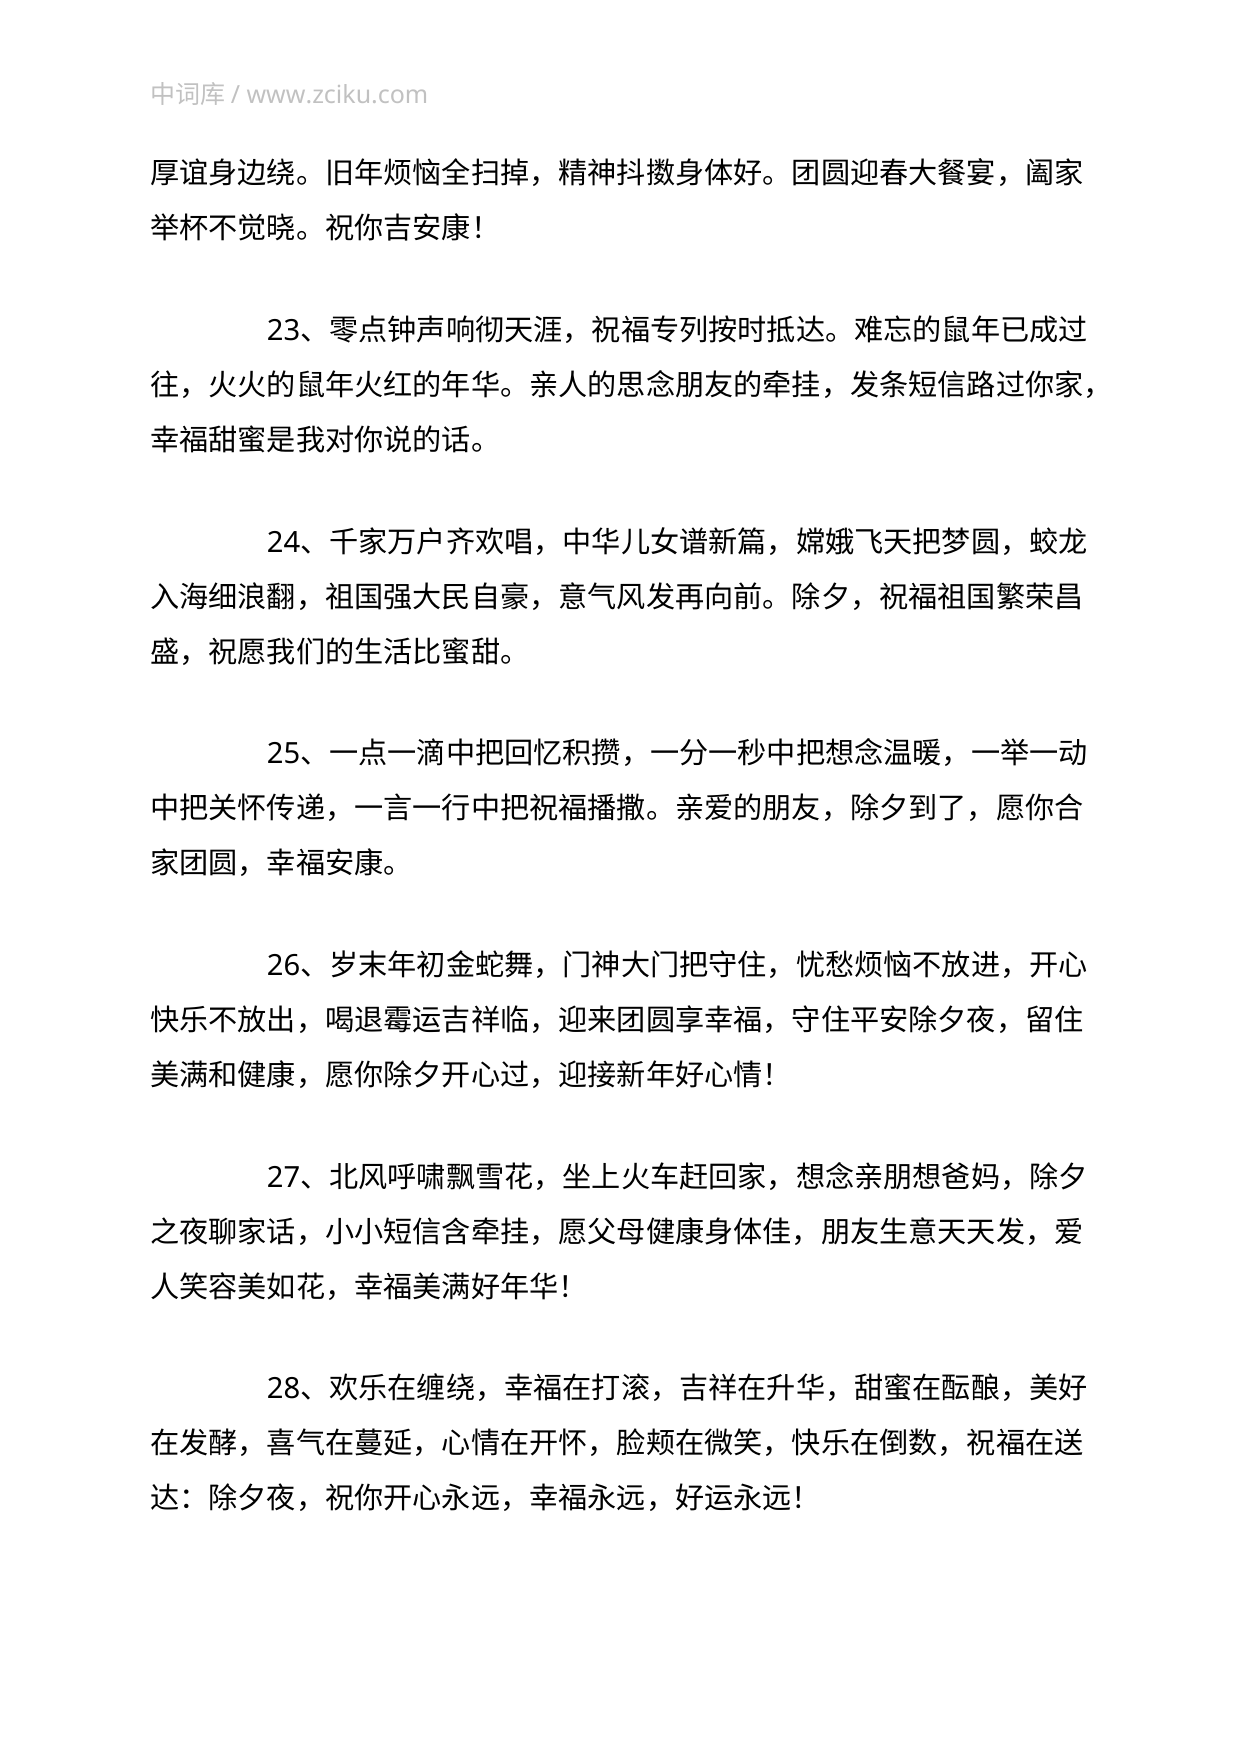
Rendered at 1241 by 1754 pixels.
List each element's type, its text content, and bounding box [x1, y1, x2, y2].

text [150, 150, 1090, 247]
text 25、一点一滴中把回忆积攒，一分一秒中把想念温暖，一举一动中把关怀传递，一言一行中把祝福播撒。亲爱的朋友，除夕到了，愿你合家团圆，幸福安康。 [150, 730, 1090, 882]
text 23、零点钟声响彻天涯，祝福专列按时抵达。难忘的鼠年已成过往，火火的鼠年火红的年华。亲人的思念朋友的牵挂，发条短信路过你家，幸福甜蜜是我对你说的话。 [150, 307, 1090, 459]
text 26、岁末年初金蛇舞，门神大门把守住，忧愁烦恼不放进，开心快乐不放出，喝退霉运吉祥临，迎来团圆享幸福，守住平安除夕夜，留住美满和健康，愿你除夕开心过，迎接新年好心情！ [150, 942, 1090, 1094]
text 27、北风呼啸飘雪花，坐上火车赶回家，想念亲朋想爸妈，除夕之夜聊家话，小小短信含牵挂，愿父母健康身体佳，朋友生意天天发，爱人笑容美如花，幸福美满好年华！ [150, 1153, 1090, 1306]
text 24、千家万户齐欢唱，中华儿女谱新篇，嫦娥飞天把梦圆，蛟龙入海细浪翻，祖国强大民自豪，意气风发再向前。除夕，祝福祖国繁荣昌盛，祝愿我们的生活比蜜甜。 [150, 518, 1090, 671]
text 28、欢乐在缠绕，幸福在打滚，吉祥在升华，甜蜜在酝酿，美好在发酵，喜气在蔓延，心情在开怀，脸颊在微笑，快乐在倒数，祝福在送达：除夕夜，祝你开心永远，幸福永远，好运永远！ [150, 1365, 1090, 1517]
